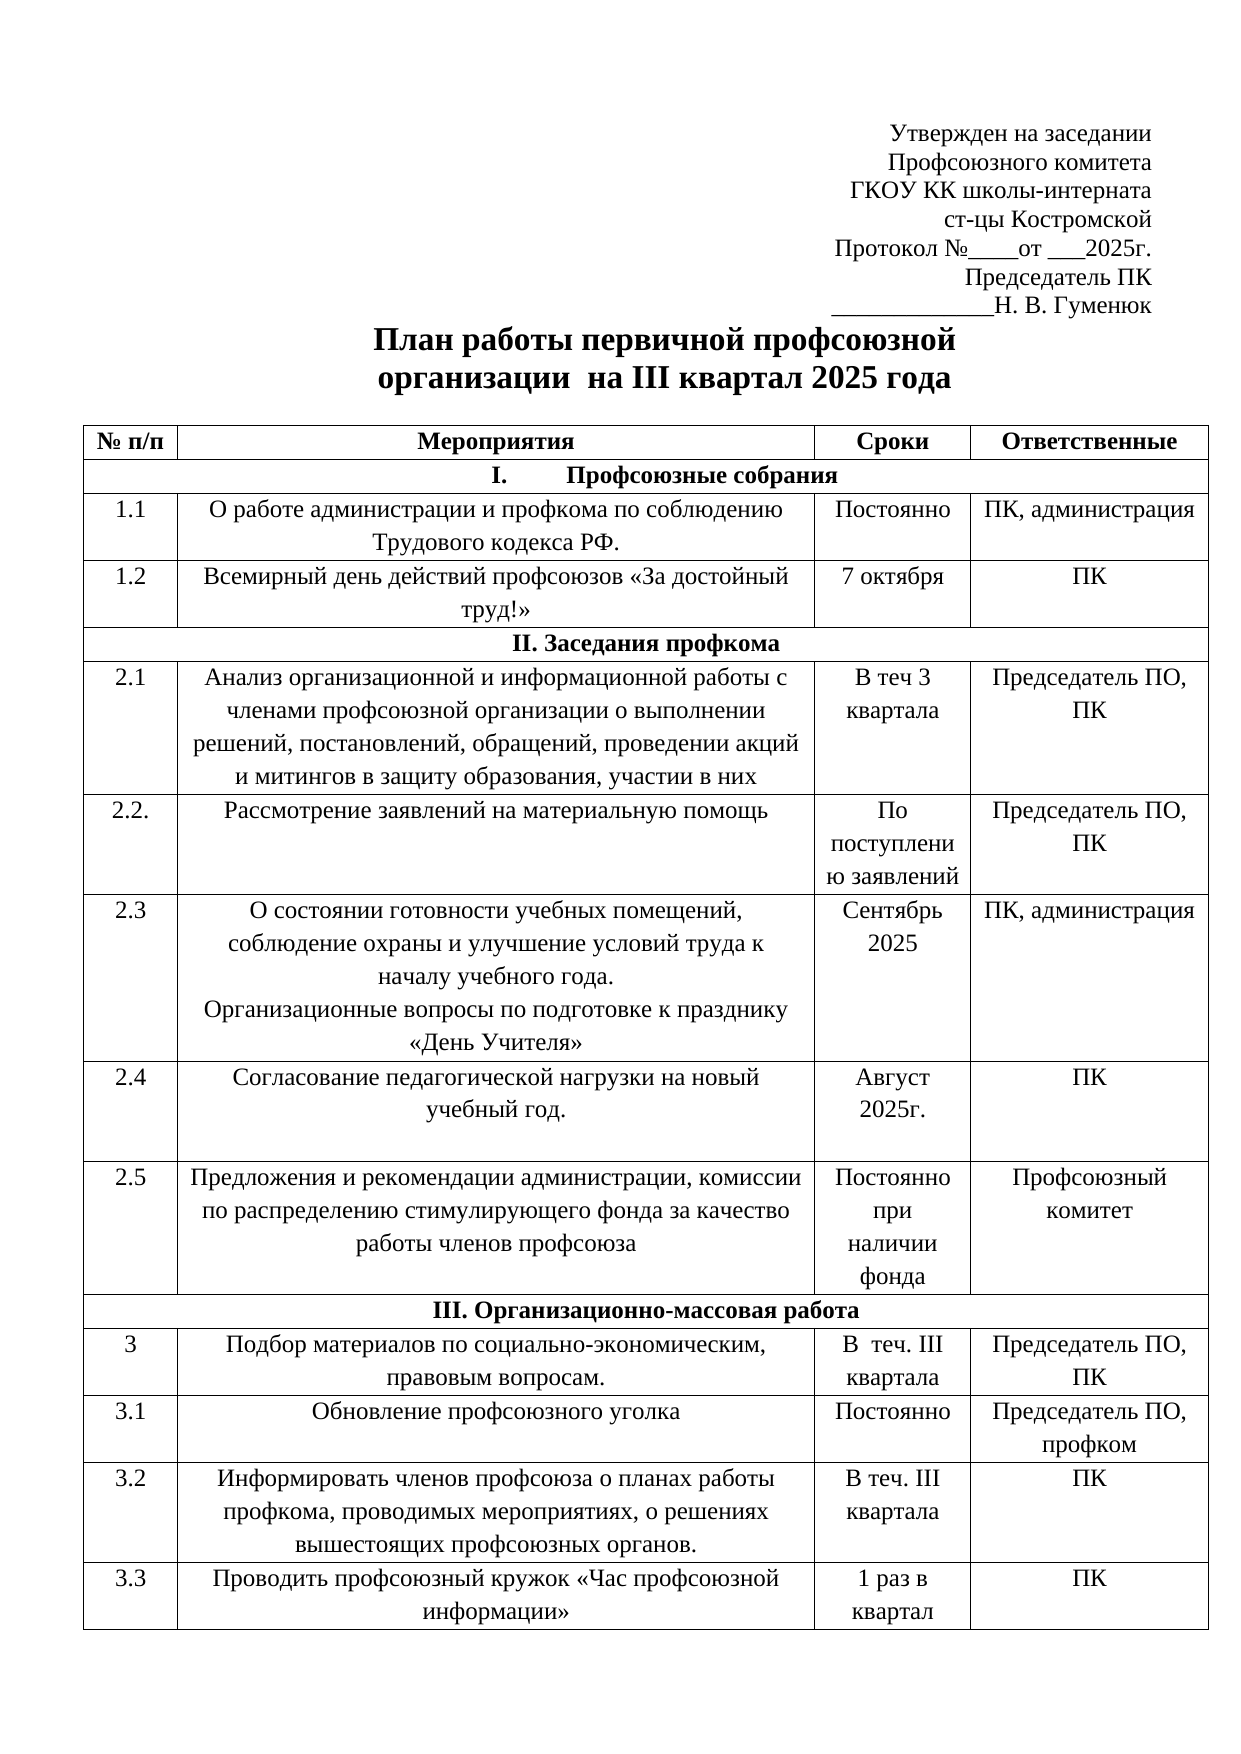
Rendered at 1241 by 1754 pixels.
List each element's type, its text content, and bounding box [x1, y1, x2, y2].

table_cell Профсоюзные собрания [84, 460, 1208, 493]
text организации на III квартал 2025 года [177, 358, 1152, 396]
table_cell 2.3 [84, 895, 177, 1061]
table_cell ПК [971, 1563, 1208, 1629]
table_cell Председатель ПО, ПК [971, 662, 1208, 794]
table_cell 2.5 [84, 1162, 177, 1294]
table_cell 3 [84, 1329, 177, 1395]
table_cell Проводить профсоюзный кружок «Час профсоюзной информации» [178, 1563, 814, 1629]
table_cell Предложения и рекомендации администрации, комиссии по распределению стимулирующего фонда за качество работы членов профсоюза [178, 1162, 814, 1294]
text ГКОУ КК школы-интерната [177, 176, 1152, 204]
table_cell В теч. III квартала [815, 1329, 970, 1395]
table_cell 2.4 [84, 1062, 177, 1161]
table_header Сроки [815, 426, 970, 459]
table_cell О работе администрации и профкома по соблюдению Трудового кодекса РФ. [178, 494, 814, 560]
table_cell ПК [971, 561, 1208, 627]
text План работы первичной профсоюзной [177, 319, 1152, 358]
table_cell О состоянии готовности учебных помещений, соблюдение охраны и улучшение условий труда к началу учебного года. Организационные вопросы по подготовке к празднику «День Учителя» [178, 895, 814, 1061]
table_cell Председатель ПО, ПК [971, 795, 1208, 894]
table_cell В теч. III квартала [815, 1463, 970, 1562]
table_cell ПК, администрация [971, 494, 1208, 560]
table_cell Всемирный день действий профсоюзов «За достойный труд!» [178, 561, 814, 627]
table_cell Постоянно при наличии фонда [815, 1162, 970, 1294]
table_cell Председатель ПО, ПК [971, 1329, 1208, 1395]
table_cell Анализ организационной и информационной работы с членами профсоюзной организации о выполнении решений, постановлений, обращений, проведении акций и митингов в защиту образования, участии в них [178, 662, 814, 794]
text Протокол №____от ___2025г. [177, 233, 1152, 262]
table_cell Профсоюзный комитет [971, 1162, 1208, 1294]
table_cell Постоянно [815, 494, 970, 560]
table_cell 1.2 [84, 561, 177, 627]
table_cell Обновление профсоюзного уголка [178, 1396, 814, 1462]
table_cell 1.1 [84, 494, 177, 560]
table_cell ПК, администрация [971, 895, 1208, 1061]
table_cell Информировать членов профсоюза о планах работы профкома, проводимых мероприятиях, о решениях вышестоящих профсоюзных органов. [178, 1463, 814, 1562]
table_cell Август 2025г. [815, 1062, 970, 1161]
table_header № п/п [84, 426, 177, 459]
text Утвержден на заседании [177, 118, 1152, 147]
text Профсоюзного комитета [177, 147, 1152, 176]
table_cell Рассмотрение заявлений на материальную помощь [178, 795, 814, 894]
table_cell 3.3 [84, 1563, 177, 1629]
table_cell III. Организационно-массовая работа [84, 1295, 1208, 1328]
text Председатель ПК [177, 262, 1152, 291]
table_cell По поступлению заявлений [815, 795, 970, 894]
table_cell 1 раз в квартал [815, 1563, 970, 1629]
table_header Ответственные [971, 426, 1208, 459]
table_cell Постоянно [815, 1396, 970, 1462]
table_header Мероприятия [178, 426, 814, 459]
table_cell 3.2 [84, 1463, 177, 1562]
table_cell II. Заседания профкома [84, 628, 1208, 661]
table_cell 2.2. [84, 795, 177, 894]
table_cell Подбор материалов по социально-экономическим, правовым вопросам. [178, 1329, 814, 1395]
table_cell 2.1 [84, 662, 177, 794]
table_cell Согласование педагогической нагрузки на новый учебный год. [178, 1062, 814, 1161]
table_cell ПК [971, 1463, 1208, 1562]
text ст-цы Костромской [177, 204, 1152, 233]
table_cell Сентябрь 2025 [815, 895, 970, 1061]
text _____________Н. В. Гуменюк [177, 291, 1152, 319]
table_cell 3.1 [84, 1396, 177, 1462]
table_cell ПК [971, 1062, 1208, 1161]
table_cell Председатель ПО, профком [971, 1396, 1208, 1462]
table_cell В теч 3 квартала [815, 662, 970, 794]
table_cell 7 октября [815, 561, 970, 627]
